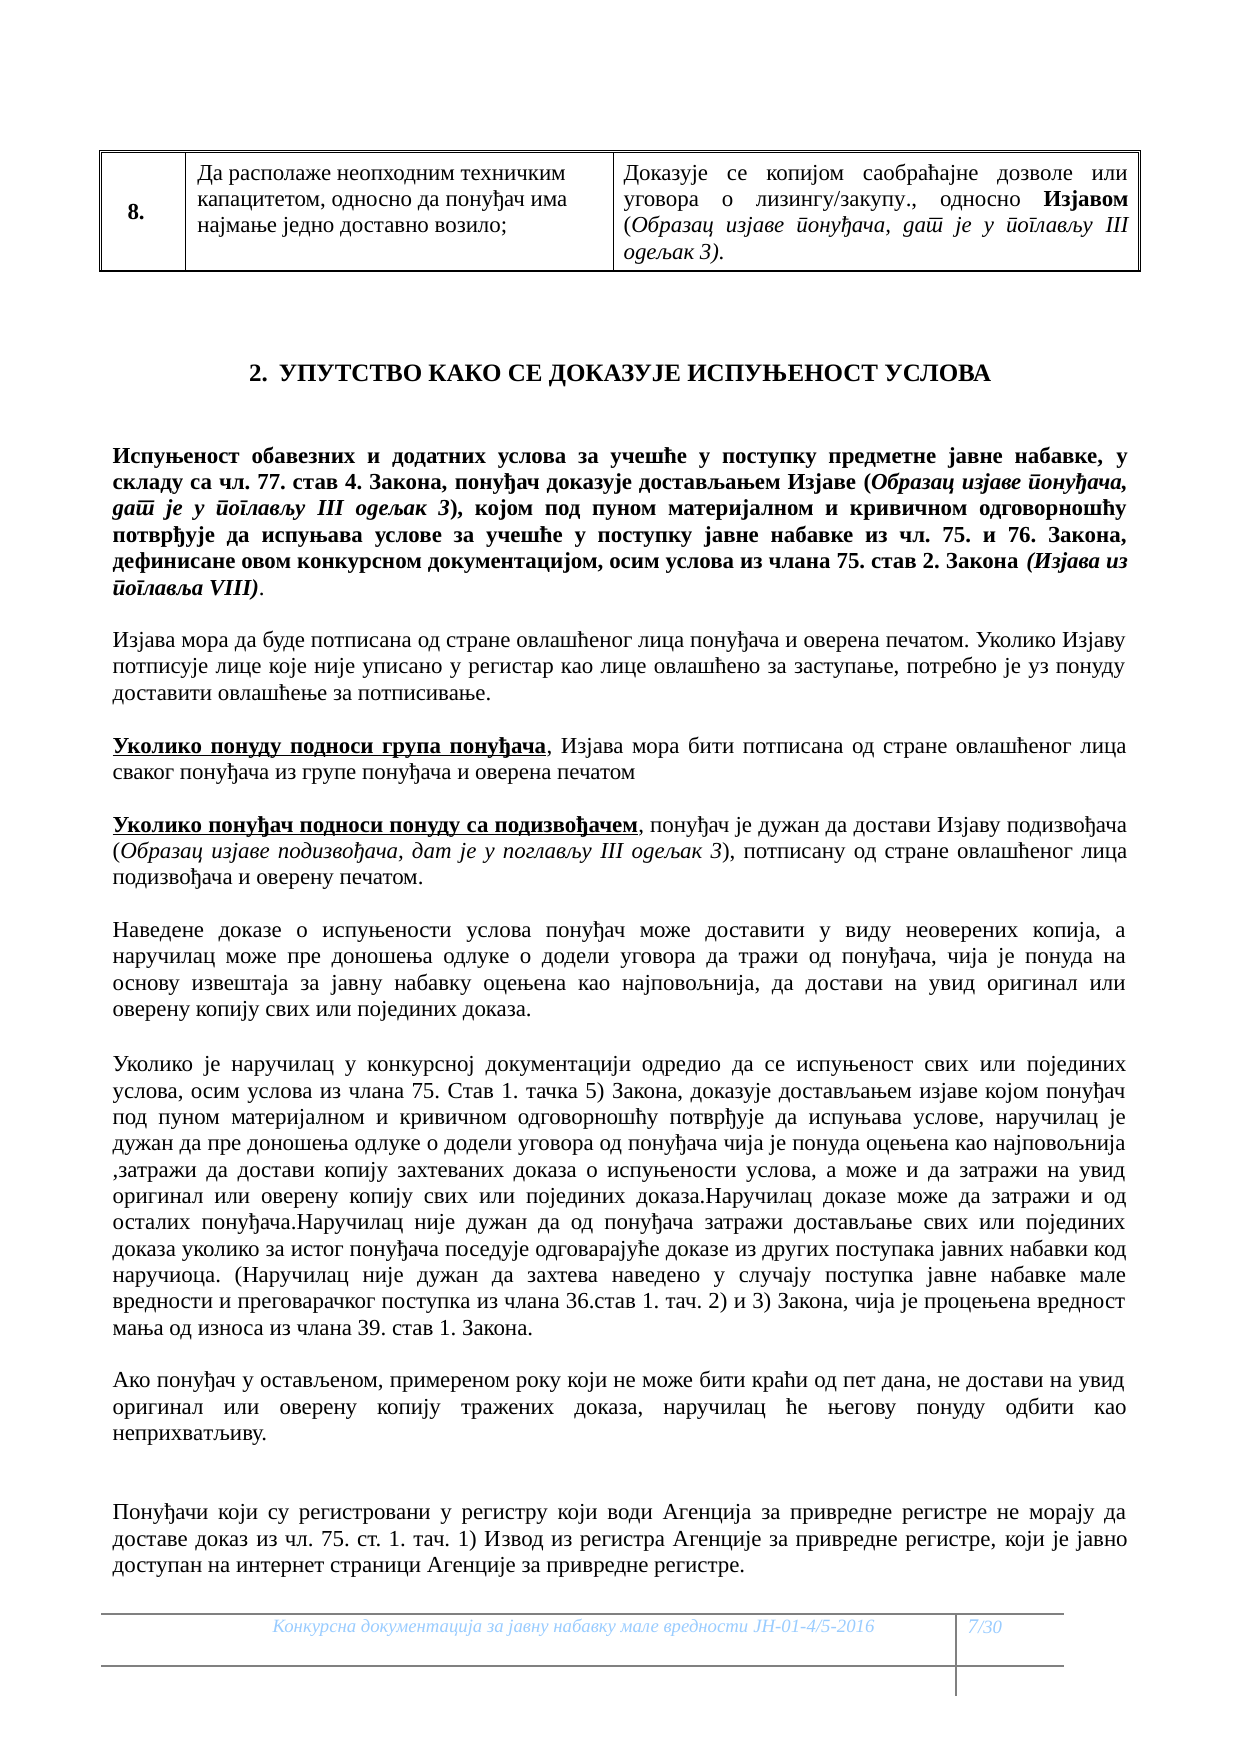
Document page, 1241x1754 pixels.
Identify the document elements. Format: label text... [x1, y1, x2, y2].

list Изјава мора да буде потписана од стране овлашћеног лица понуђача и оверена печатом. Уколико Изјаву потписује лице које није уписано у регистар као лице овлашћено за заступање, потребно је уз понуду доставити овлашћење за потписивање. [112, 626, 1128, 705]
list УПУТСТВО КАКО СЕ ДОКАЗУЈЕ ИСПУЊЕНОСТ УСЛОВА [112, 358, 1128, 387]
list Уколико понуђач подноси понуду са подизвођачем, понуђач је дужан да достави Изјаву подизвођача (Образац изјаве подизвођача, дат је у поглављу III одељак 3), потписану од стране овлашћеног лица подизвођача и оверену печатом. [112, 811, 1128, 890]
table_cell Да располаже неопходним техничким капацитетом, односно да понуђач има најмање једно доставно возило; [186, 153, 613, 270]
list Наведене доказе о испуњености услова понуђач може доставити у виду неоверених копија, а наручилац може пре доношења одлуке о додели уговора да тражи од понуђача, чија је понуда на основу извештаја за јавну набавку оцењена као најповољнија, да достави на увид оригинал или оверену копију свих или појединих доказа. [112, 916, 1128, 1022]
table_cell 8. [102, 153, 185, 270]
list Уколико понуду подноси група понуђача, Изјава мора бити потписана од стране овлашћеног лица сваког понуђача из групе понуђача и оверена печатом [112, 732, 1128, 784]
list Уколико је наручилац у конкурсној документацији одредио да се испуњеност свих или појединих услова, осим услова из члана 75. Став 1. тачка 5) Закона, доказује достављањем изјаве којом понуђач под пуном материјалном и кривичном одговорношћу потврђује да испуњава услове, наручилац је дужан да пре доношења одлуке о додели уговора од понуђача чија је понуда оцењена као најповољнија ,затражи да достави копију захтеваних доказа о испуњености услова, а може и да затражи на увид оригинал или оверену копију свих или појединих доказа.Наручилац доказе може да затражи и од осталих понуђача.Наручилац није дужан да од понуђача затражи достављање свих или појединих доказа уколико за истог понуђача поседује одговарајуће доказе из других поступака јавних набавки код наручиоца. (Наручилац није дужан да захтева наведено у случају поступка јавне набавке мале вредности и преговарачког поступка из члана 36.став 1. тач. 2) и 3) Закона, чија је процењена вредност мања од износа из члана 39. став 1. Закона. [112, 1050, 1128, 1340]
table_cell Доказује се копијом саобраћајне дозволе или уговора о лизингу/закупу., односно Изјавом (Образац изјаве понуђача, дат је у поглављу III одељак 3). [614, 153, 1138, 270]
list Понуђачи који су регистровани у регистру који води Агенција за привредне регистре не морају да доставе доказ из чл. 75. ст. 1. тач. 1) Извод из регистра Агенције за привредне регистре, који је јавно доступан на интернет страници Агенције за привредне регистре. [112, 1498, 1128, 1577]
list Ако понуђач у остављеном, примереном року који не може бити краћи од пет дана, не достави на увид оригинал или оверену копију тражених доказа, наручилац ће његову понуду одбити као неприхватљиву. [112, 1367, 1128, 1446]
list Испуњеност обавезних и додатних услова за учешће у поступку предметне јавне набавке, у складу са чл. 77. став 4. Закона, понуђач доказује достављањем Изјаве (Образац изјаве понуђача, дат је у поглављу III одељак 3), којом под пуном материјалном и кривичном одговорношћу потврђује да испуњава услове за учешће у поступку јавне набавке из чл. 75. и 76. Закона, дефинисане овом конкурсном документацијом, осим услова из члана 75. став 2. Закона (Изјава из поглавља VIII). [112, 442, 1128, 600]
